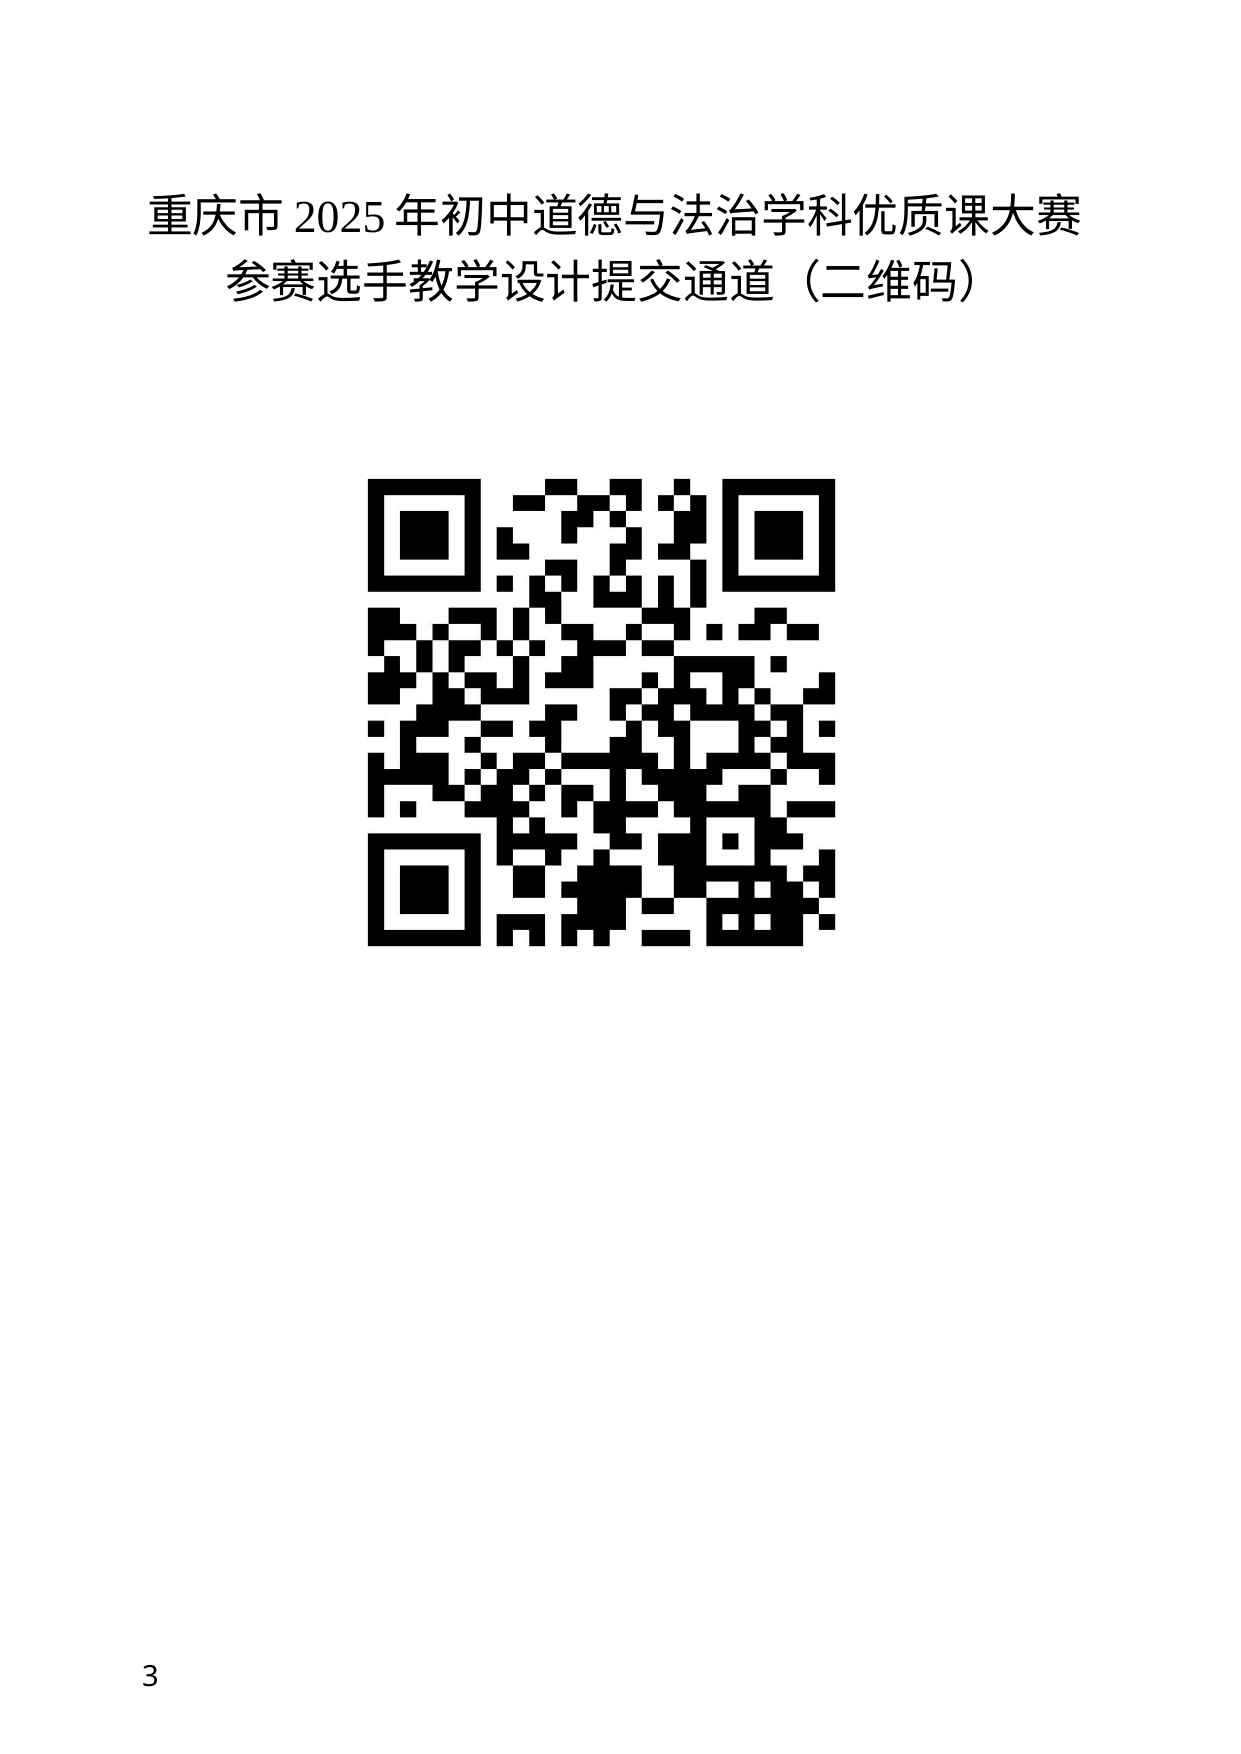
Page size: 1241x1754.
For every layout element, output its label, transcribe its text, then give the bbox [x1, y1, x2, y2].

text 参赛选手教学设计提交通道（二维码） [142, 246, 1087, 312]
picture [296, 407, 904, 1016]
text 重庆市2025年初中道德与法治学科优质课大赛 [142, 179, 1087, 246]
